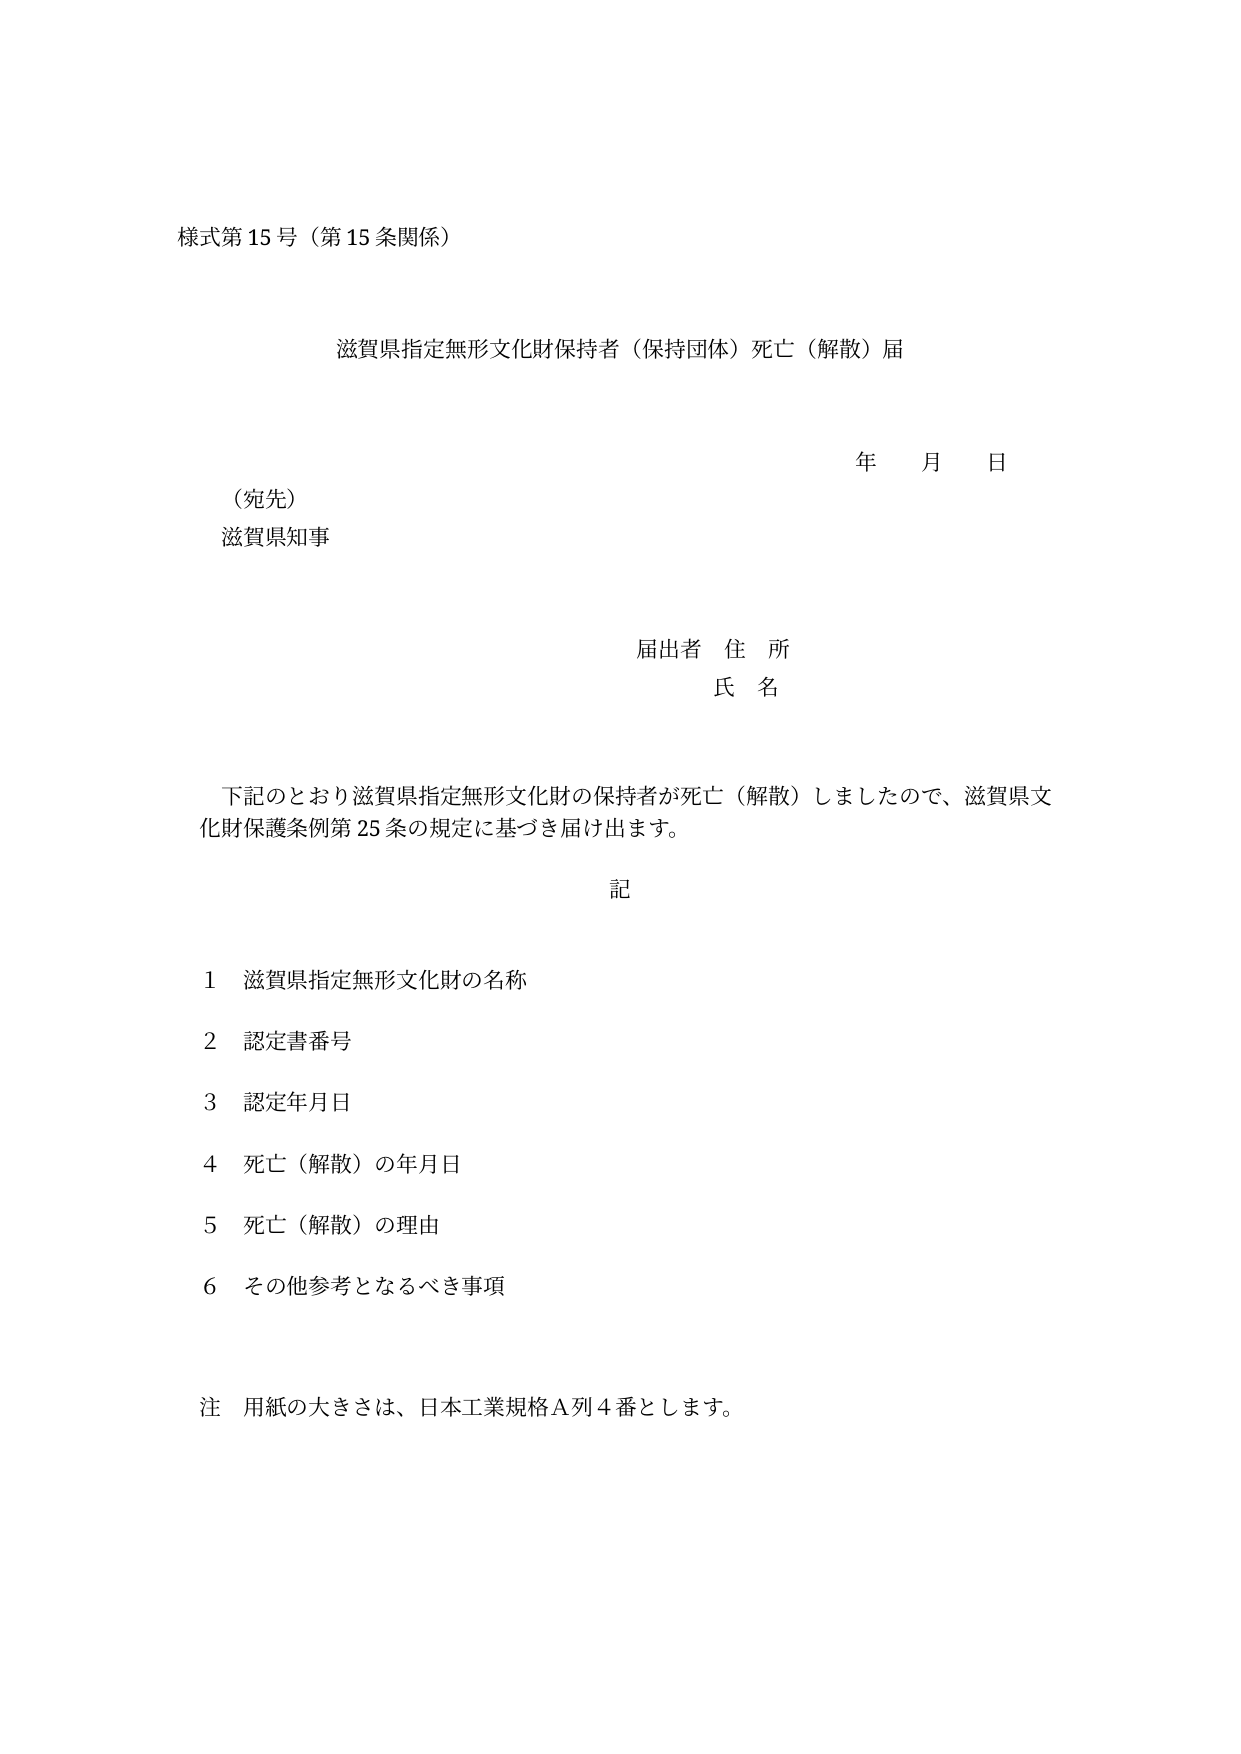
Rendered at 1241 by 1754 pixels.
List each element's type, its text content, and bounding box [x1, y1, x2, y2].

text 氏 名 [177, 667, 1063, 704]
text １ 滋賀県指定無形文化財の名称 [177, 963, 1063, 994]
text 滋賀県知事 [177, 517, 1063, 554]
text 様式第15号（第15条関係） [177, 217, 1063, 254]
text 下記のとおり滋賀県指定無形文化財の保持者が死亡（解散）しましたので、滋賀県文化財保護条例第25条の規定に基づき届け出ます。 [199, 779, 1063, 842]
text 注 用紙の大きさは、日本工業規格Ａ列４番とします。 [177, 1390, 1063, 1422]
text 記 [177, 872, 1063, 903]
text ５ 死亡（解散）の理由 [177, 1208, 1063, 1239]
text ６ その他参考となるべき事項 [177, 1269, 1063, 1301]
text （宛先） [177, 479, 1063, 517]
text 滋賀県指定無形文化財保持者（保持団体）死亡（解散）届 [177, 329, 1063, 367]
text 年 月 日 [177, 442, 1063, 479]
text ４ 死亡（解散）の年月日 [177, 1147, 1063, 1178]
text ３ 認定年月日 [177, 1086, 1063, 1117]
text 届出者 住 所 [177, 629, 1063, 667]
text ２ 認定書番号 [177, 1024, 1063, 1056]
